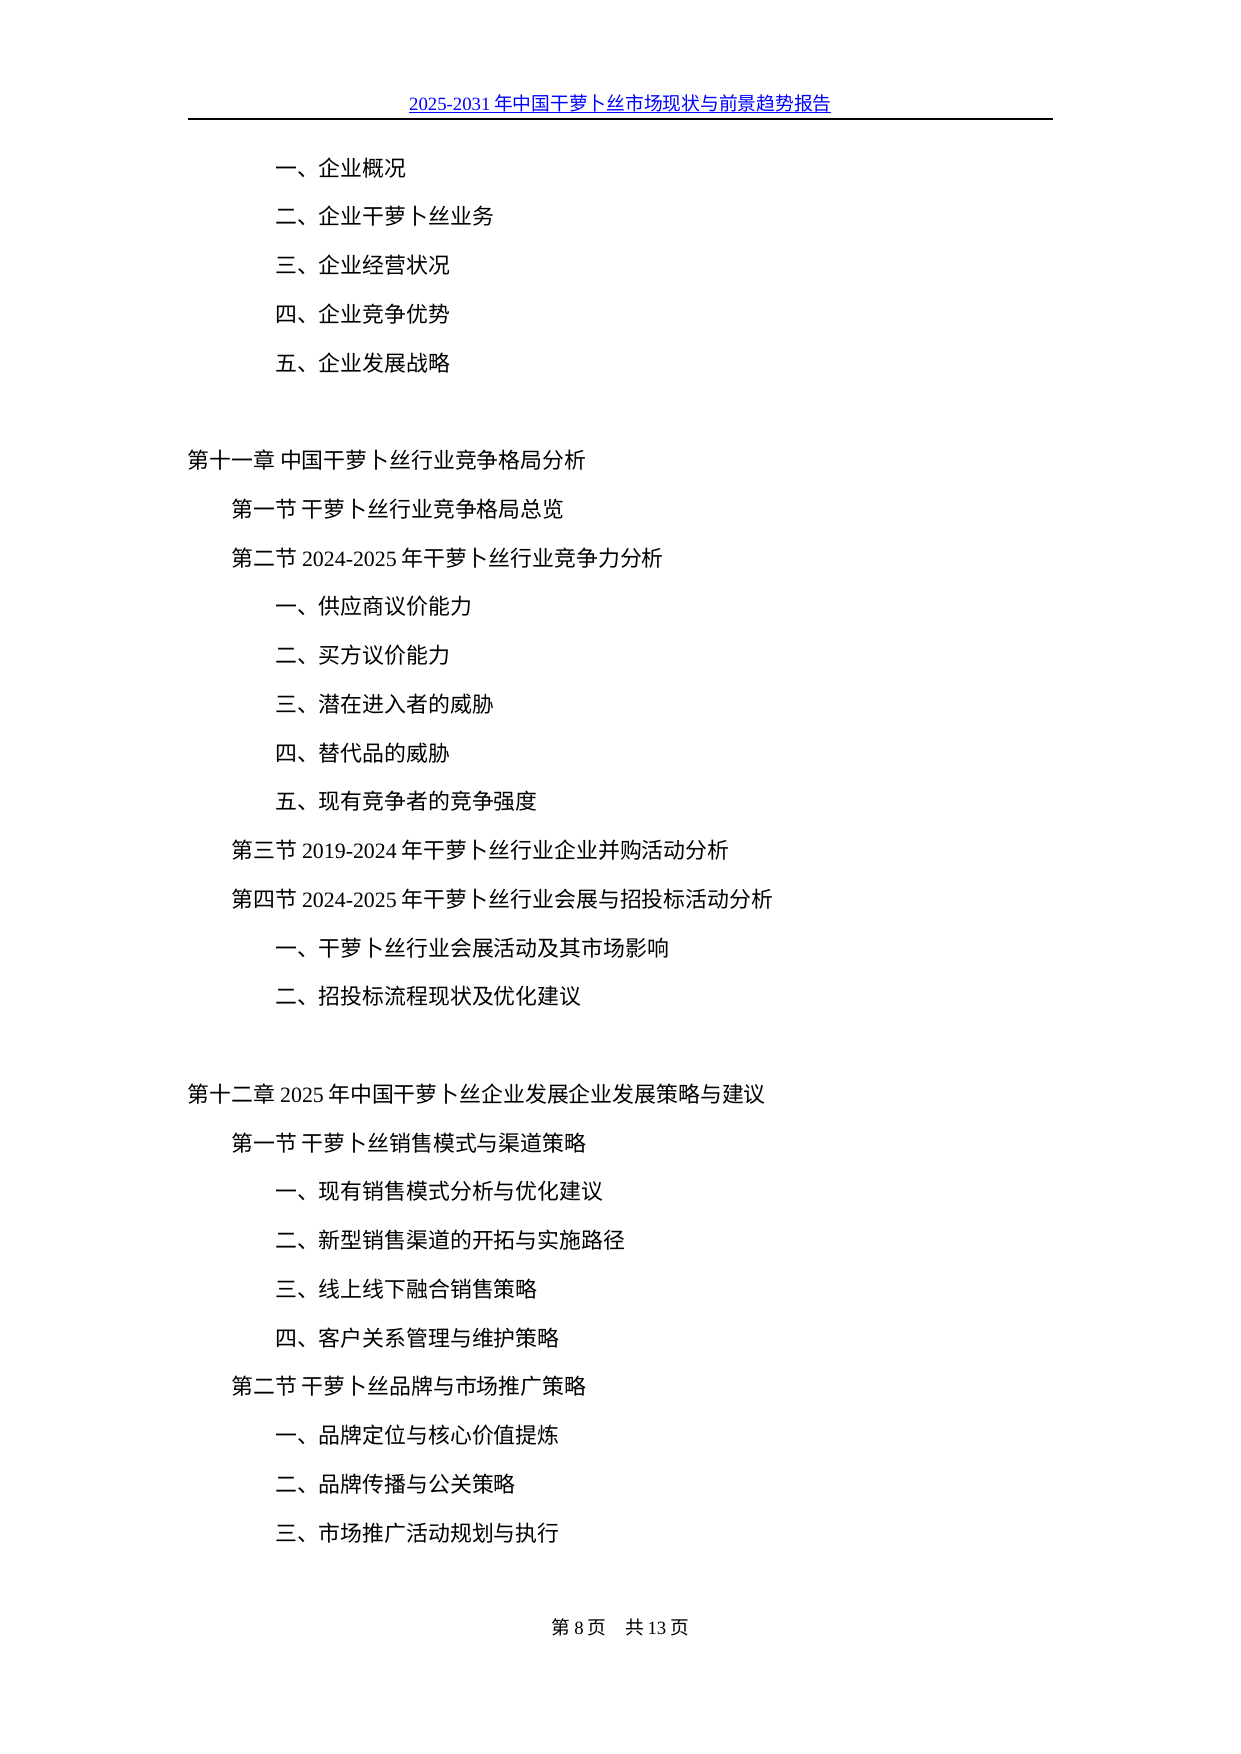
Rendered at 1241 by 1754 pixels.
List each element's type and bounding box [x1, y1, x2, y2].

text [187, 150, 1053, 1548]
